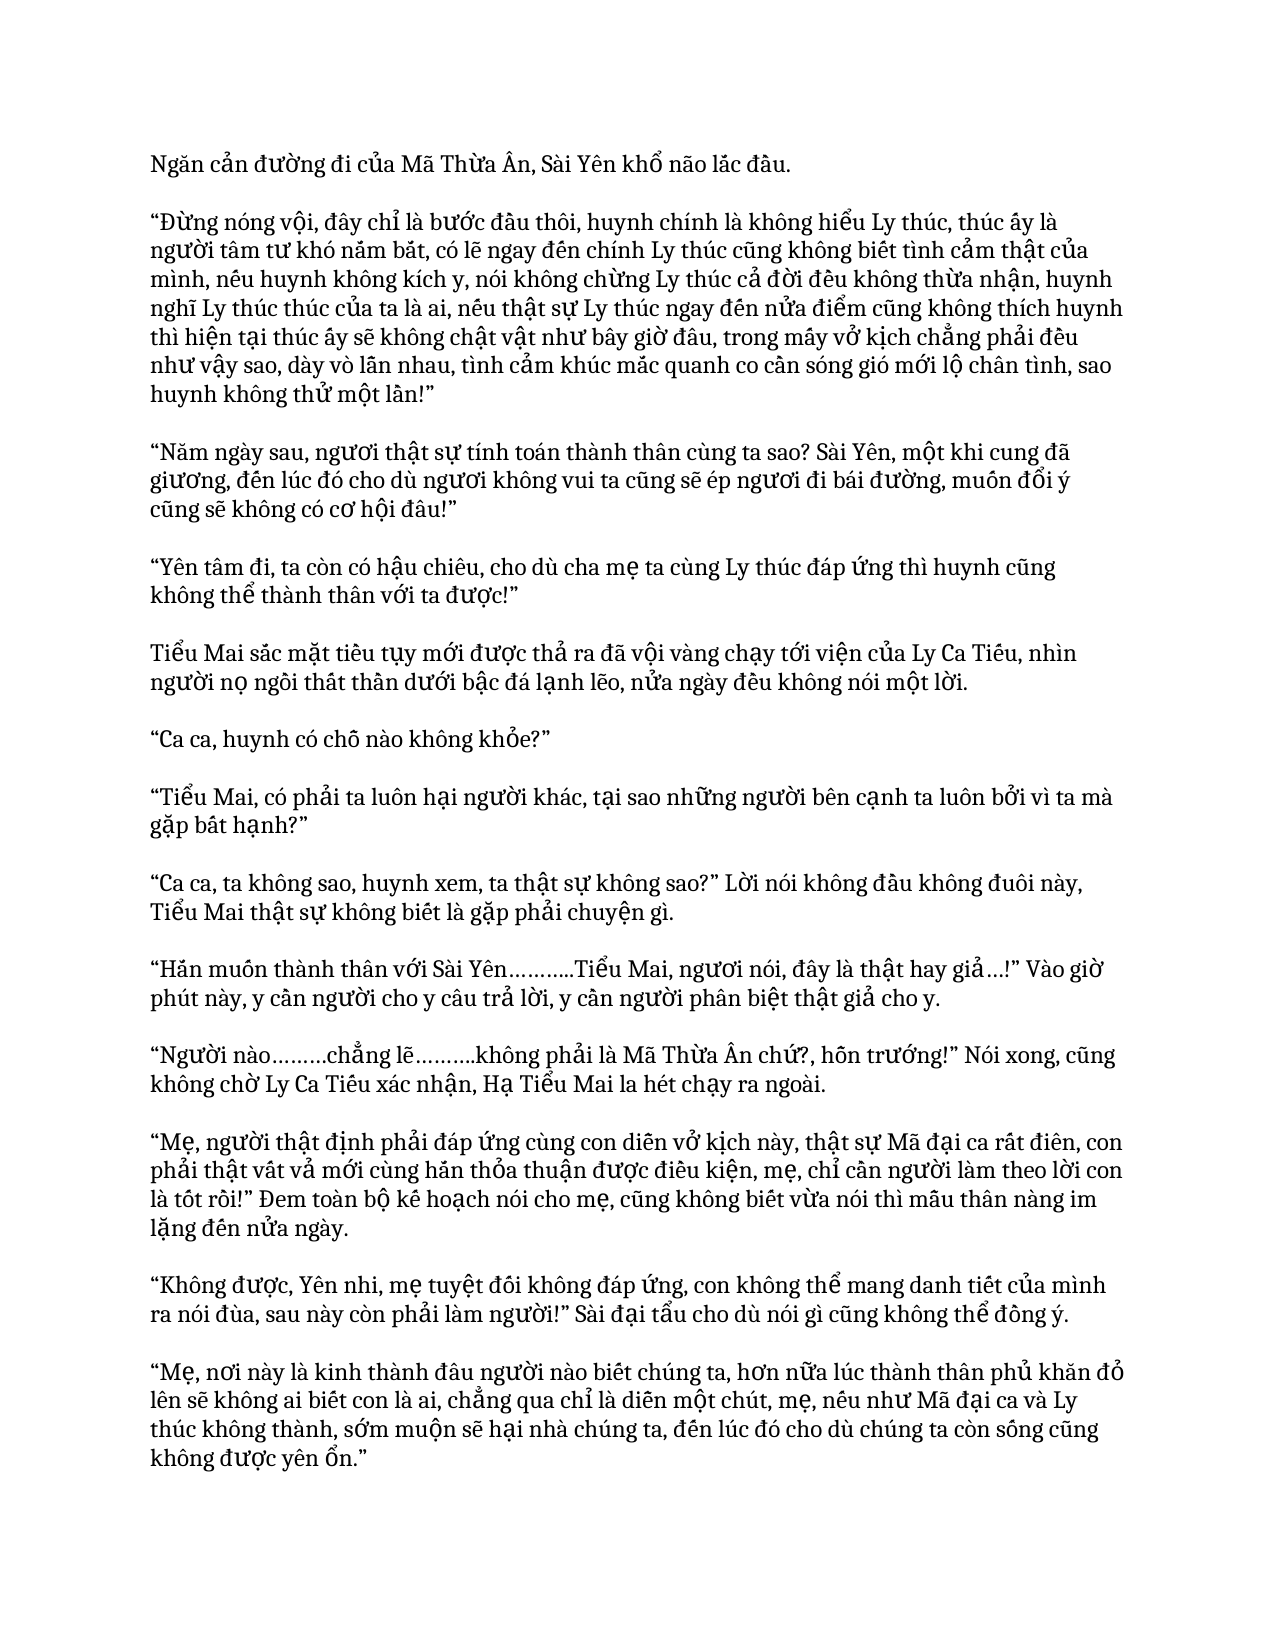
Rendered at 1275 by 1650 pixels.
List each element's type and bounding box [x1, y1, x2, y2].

text [150, 150, 1125, 1472]
